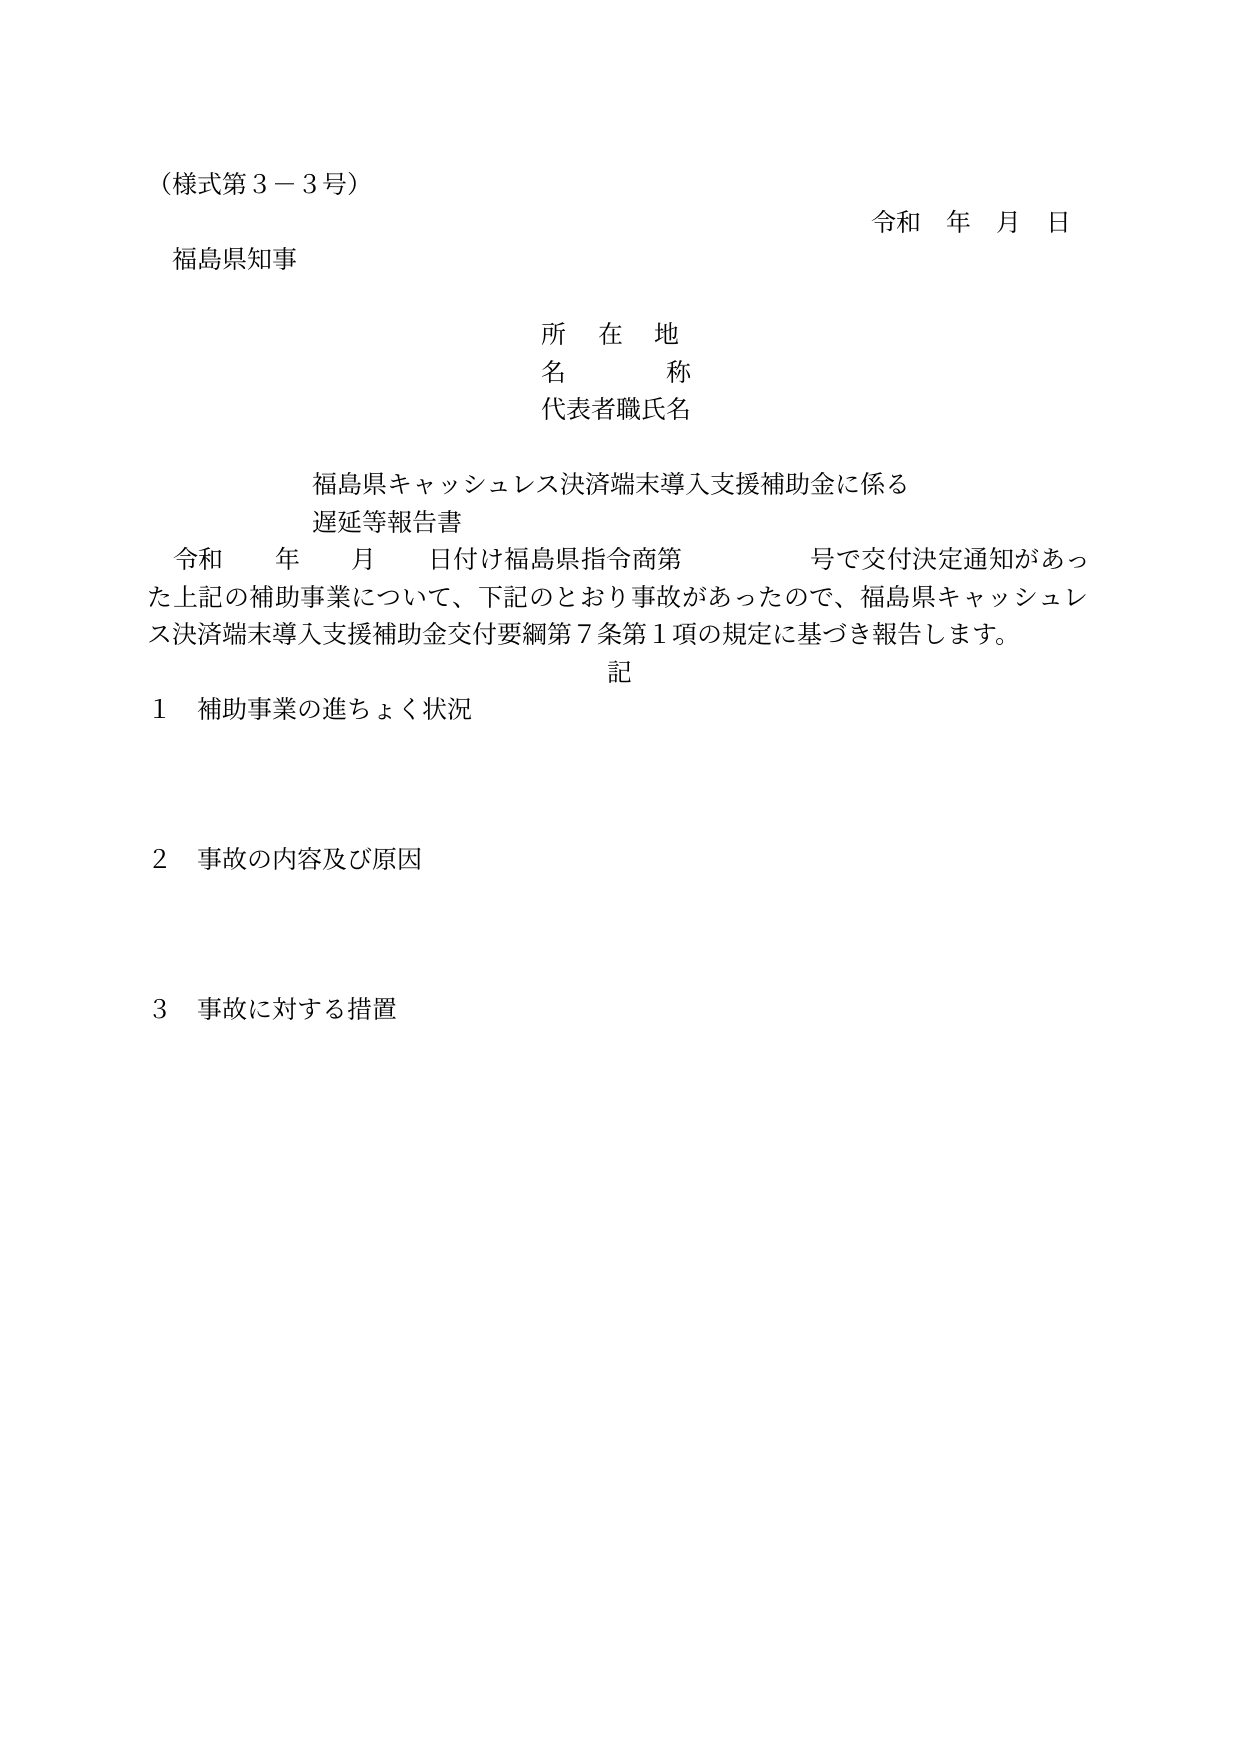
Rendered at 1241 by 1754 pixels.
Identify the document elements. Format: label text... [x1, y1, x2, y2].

text ３ 事故に対する措置 [148, 989, 1092, 1027]
text 記 [148, 652, 1092, 689]
text 福島県キャッシュレス決済端末導入支援補助金に係る [312, 464, 1092, 502]
text 代表者職氏名 [541, 389, 1092, 427]
text （様式第３－３号） [148, 164, 1092, 202]
text 令和 年 月 日付け福島県指令商第 号で交付決定通知があった上記の補助事業について、下記のとおり事故があったので、福島県キャッシュレス決済端末導入支援補助金交付要綱第７条第１項の規定に基づき報告します。 [148, 539, 1092, 652]
text 名 称 [541, 352, 1092, 389]
text 所 在 地 [541, 314, 1092, 352]
text １ 補助事業の進ちょく状況 [148, 689, 1092, 727]
text ２ 事故の内容及び原因 [148, 839, 1092, 877]
text 福島県知事 [148, 239, 1092, 277]
text 遅延等報告書 [312, 502, 1092, 539]
text 令和 年 月 日 [148, 202, 1071, 239]
